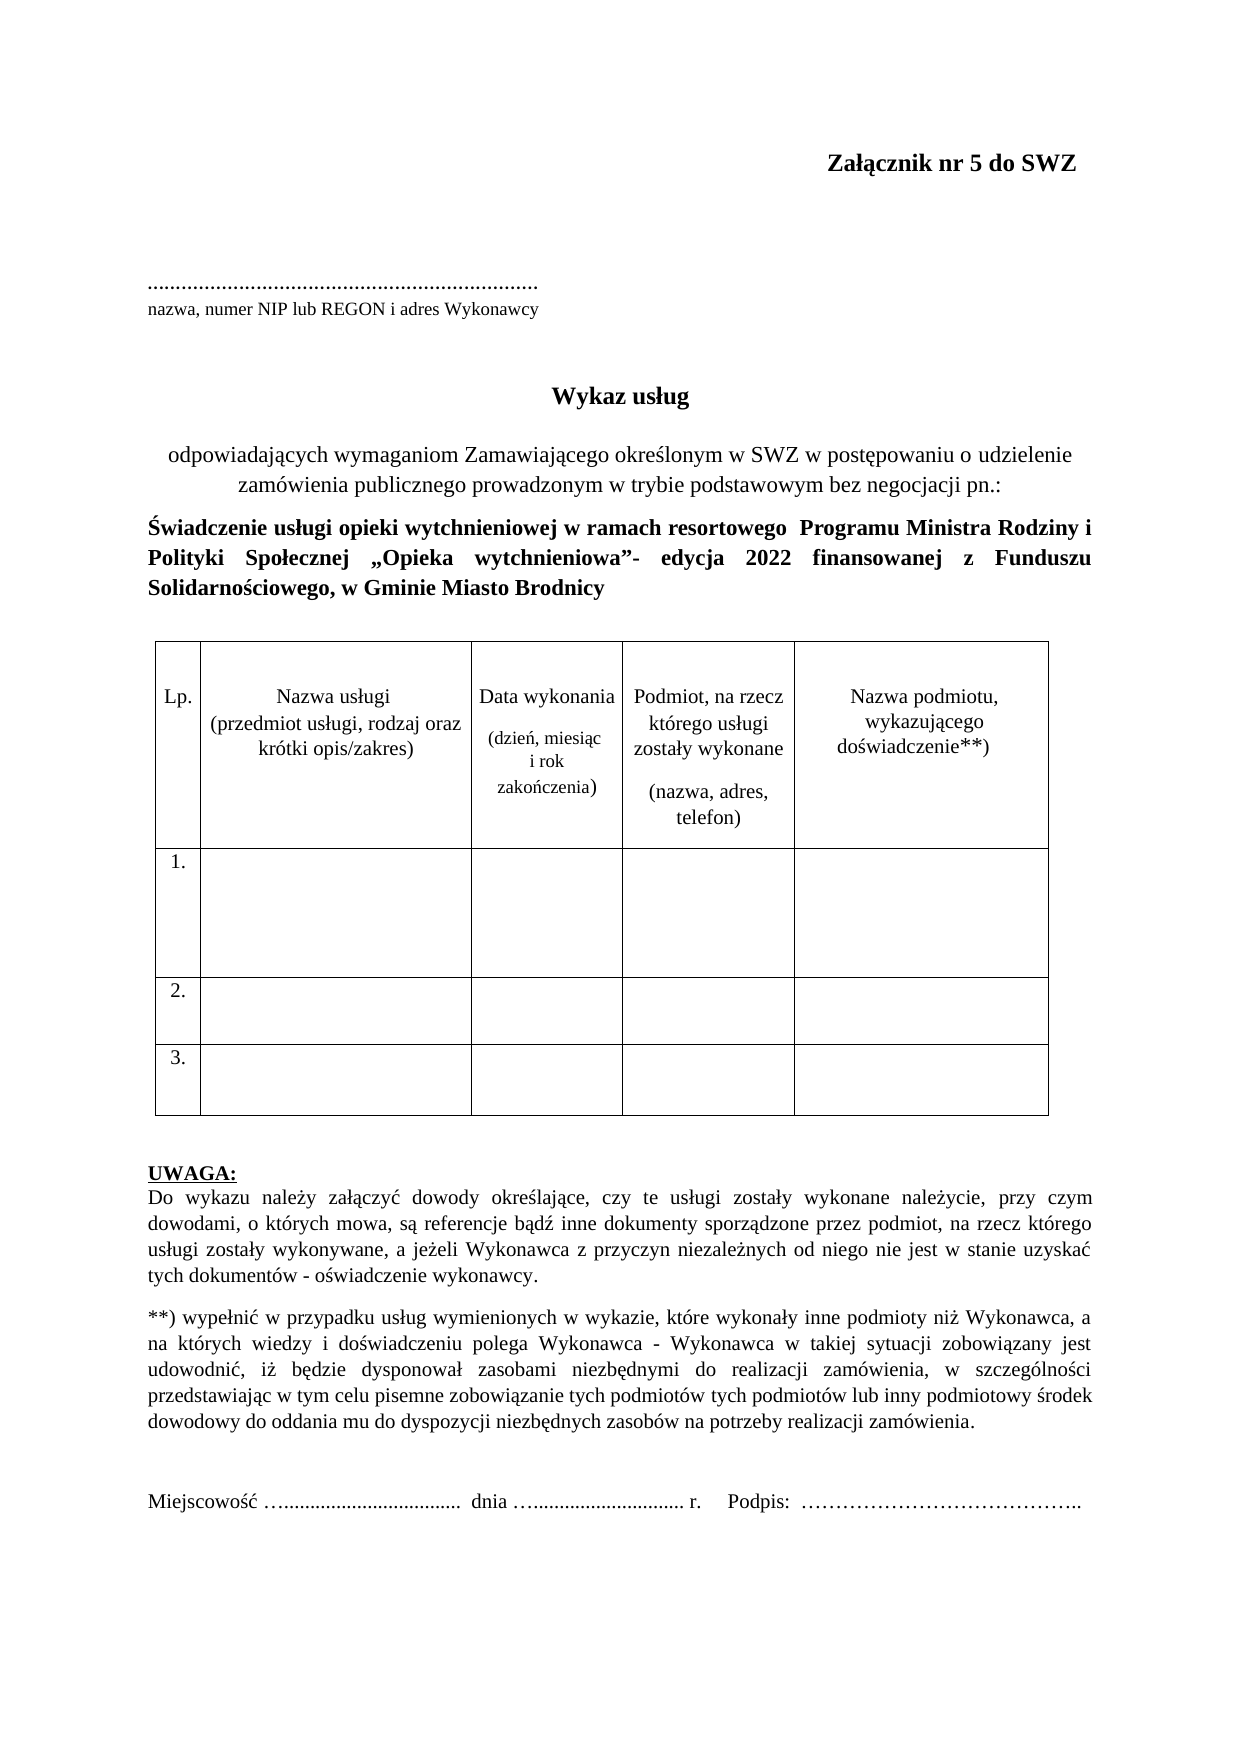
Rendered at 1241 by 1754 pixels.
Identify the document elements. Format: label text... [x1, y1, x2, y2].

text UWAGA: [148, 1161, 1093, 1185]
text nazwa, numer NIP lub REGON i adres Wykonawcy [148, 297, 1093, 319]
table_header Nazwa podmiotu, wykazującego doświadczenie**) [795, 642, 1048, 848]
table_header Nazwa usługi (przedmiot usługi, rodzaj oraz krótki opis/zakres) [201, 642, 471, 848]
table_header Podmiot, na rzecz którego usługi zostały wykonane (nazwa, adres, telefon) [623, 642, 794, 848]
table_header Lp. [156, 642, 200, 848]
table_cell [623, 849, 794, 977]
table_cell [795, 978, 1048, 1044]
table_cell [201, 978, 471, 1044]
table_cell 2. [156, 978, 200, 1044]
text Do wykazu należy załączyć dowody określające, czy te usługi zostały wykonane należycie, przy czym dowodami, o których mowa, są referencje bądź inne dokumenty sporządzone przez podmiot, na rzecz którego usługi zostały wykonywane, a jeżeli Wykonawca z przyczyn niezależnych od niego nie jest w stanie uzyskać tych dokumentów - oświadczenie wykonawcy. [148, 1185, 1093, 1287]
text odpowiadających wymaganiom Zamawiającego określonym w SWZ w postępowaniu o udzielenie zamówienia publicznego prowadzonym w trybie podstawowym bez negocjacji pn.: [148, 441, 1093, 498]
text Wykaz usług [148, 381, 1093, 410]
table_cell [623, 1045, 794, 1115]
table_cell [472, 978, 622, 1044]
table_header Data wykonania (dzień, miesiąc i rok zakończenia) [472, 642, 622, 848]
table_cell [201, 849, 471, 977]
table_cell 1. [156, 849, 200, 977]
table_cell [472, 849, 622, 977]
table_cell [623, 978, 794, 1044]
text Miejscowość ….................................. dnia …............................. r. Podpis: ………………………………….. [148, 1489, 1093, 1513]
text …................................................................. [148, 267, 1093, 295]
text Załącznik nr 5 do SWZ [811, 148, 1093, 176]
table_cell [201, 1045, 471, 1115]
table_cell [795, 849, 1048, 977]
table_cell 3. [156, 1045, 200, 1115]
text **) wypełnić w przypadku usług wymienionych w wykazie, które wykonały inne podmioty niż Wykonawca, a na których wiedzy i doświadczeniu polega Wykonawca - Wykonawca w takiej sytuacji zobowiązany jest udowodnić, iż będzie dysponował zasobami niezbędnymi do realizacji zamówienia, w szczególności przedstawiając w tym celu pisemne zobowiązanie tych podmiotów tych podmiotów lub inny podmiotowy środek dowodowy do oddania mu do dyspozycji niezbędnych zasobów na potrzeby realizacji zamówienia. [148, 1305, 1093, 1433]
table_cell [795, 1045, 1048, 1115]
table_cell [472, 1045, 622, 1115]
text Świadczenie usługi opieki wytchnieniowej w ramach resortowego Programu Ministra Rodziny i Polityki Społecznej „Opieka wytchnieniowa”- edycja 2022 finansowanej z Funduszu Solidarnościowego, w Gminie Miasto Brodnicy [148, 514, 1093, 600]
